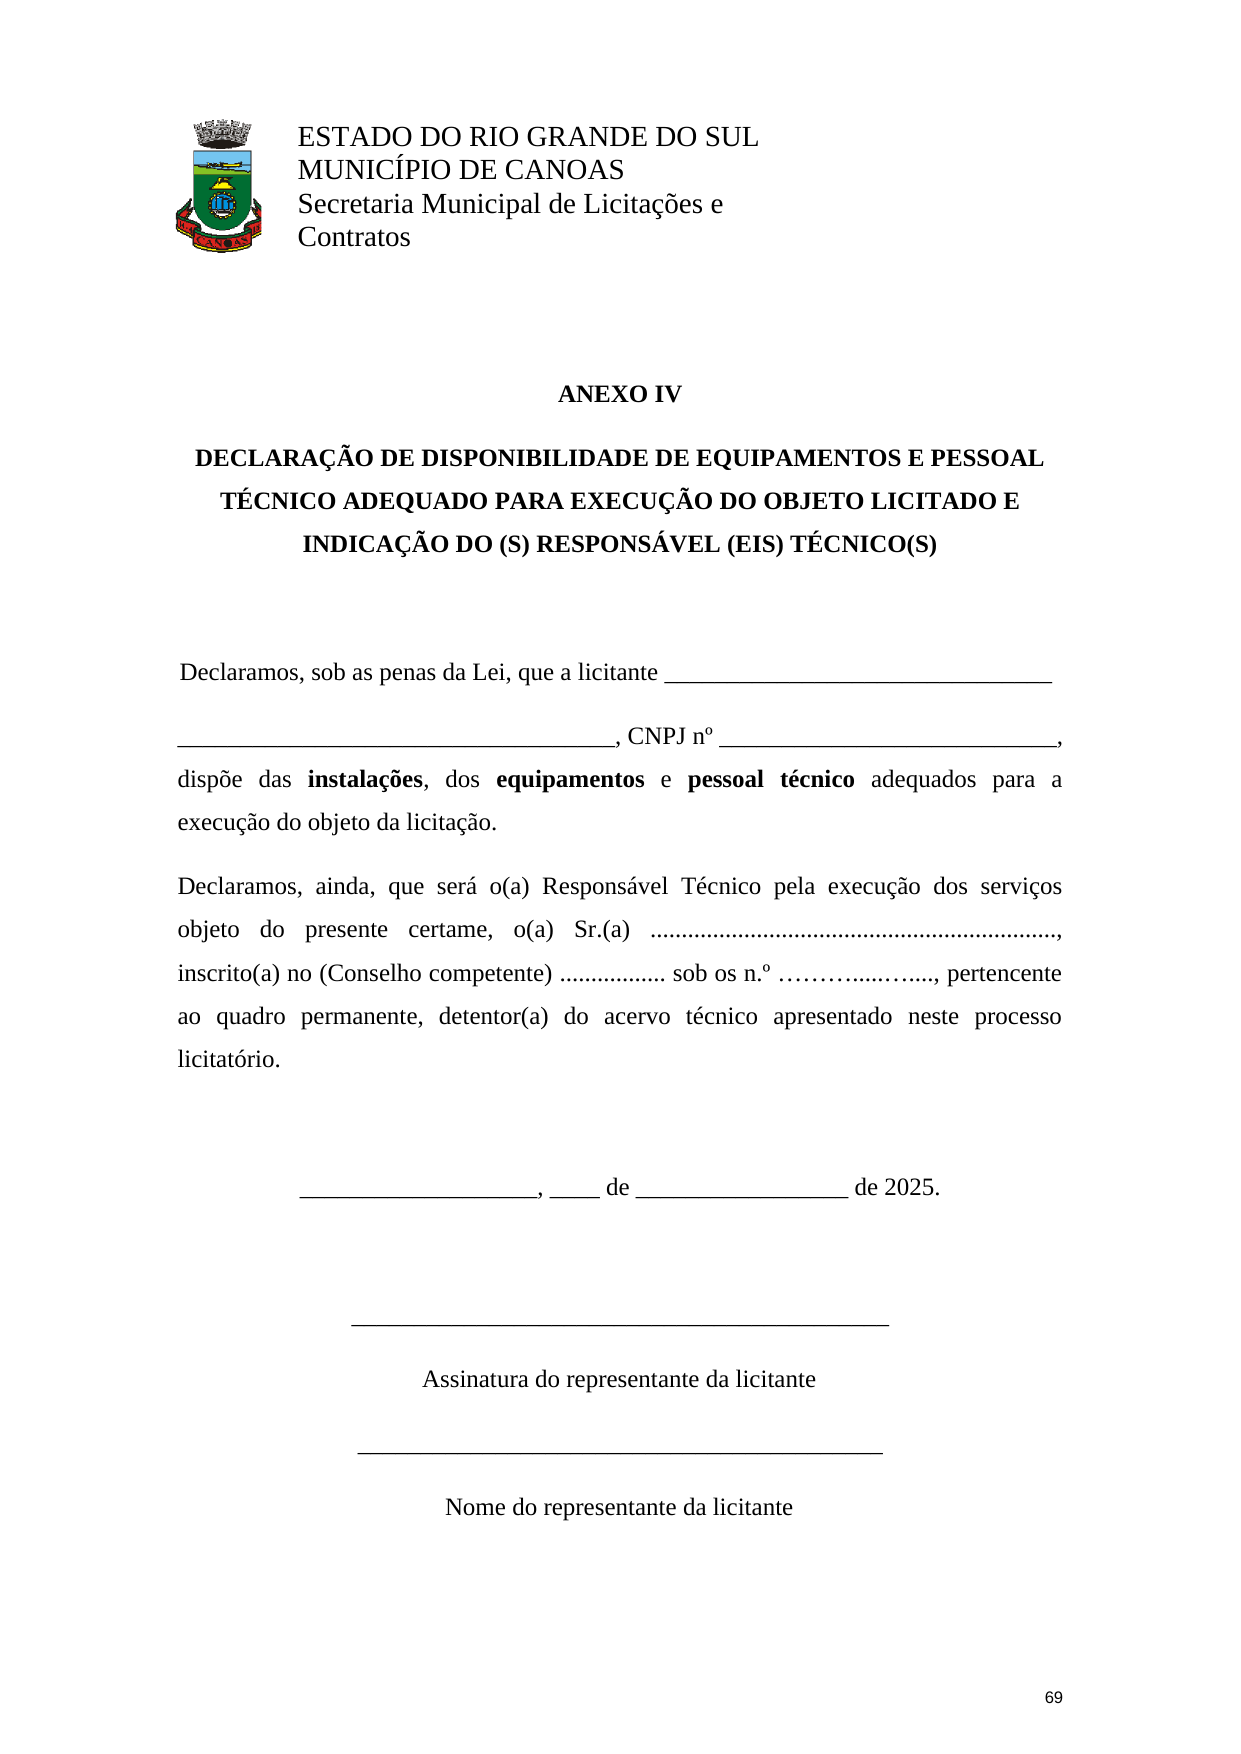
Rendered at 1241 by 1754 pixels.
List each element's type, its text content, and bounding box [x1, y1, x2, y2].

text Nome do representante da licitante [175, 1492, 1063, 1520]
text Declaramos, sob as penas da Lei, que a licitante _______________________________ [179, 657, 1063, 686]
text ANEXO IV [177, 379, 1063, 408]
text __________________________________________ [177, 1428, 1063, 1456]
text DECLARAÇÃO DE DISPONIBILIDADE DE EQUIPAMENTOS E PESSOAL TÉCNICO ADEQUADO PARA EXECUÇÃO DO OBJETO LICITADO E INDICAÇÃO DO (S) RESPONSÁVEL (EIS) TÉCNICO(S) [177, 443, 1063, 558]
picture [175, 119, 262, 253]
text Assinatura do representante da licitante [175, 1364, 1063, 1392]
text ___________________________________________ [177, 1300, 1063, 1328]
text ___________________________________, CNPJ nº ___________________________, dispõe das instalações, dos equipamentos e pessoal técnico adequados para a execução do objeto da licitação. [177, 721, 1063, 836]
text Declaramos, ainda, que será o(a) Responsável Técnico pela execução dos serviços objeto do presente certame, o(a) Sr.(a) ................................................................., inscrito(a) no (Conselho competente) ................. sob os n.º ……….....…...., pertencente ao quadro permanente, detentor(a) do acervo técnico apresentado neste processo licitatório. [177, 871, 1063, 1073]
text ___________________, ____ de _________________ de 2025. [177, 1172, 1063, 1201]
